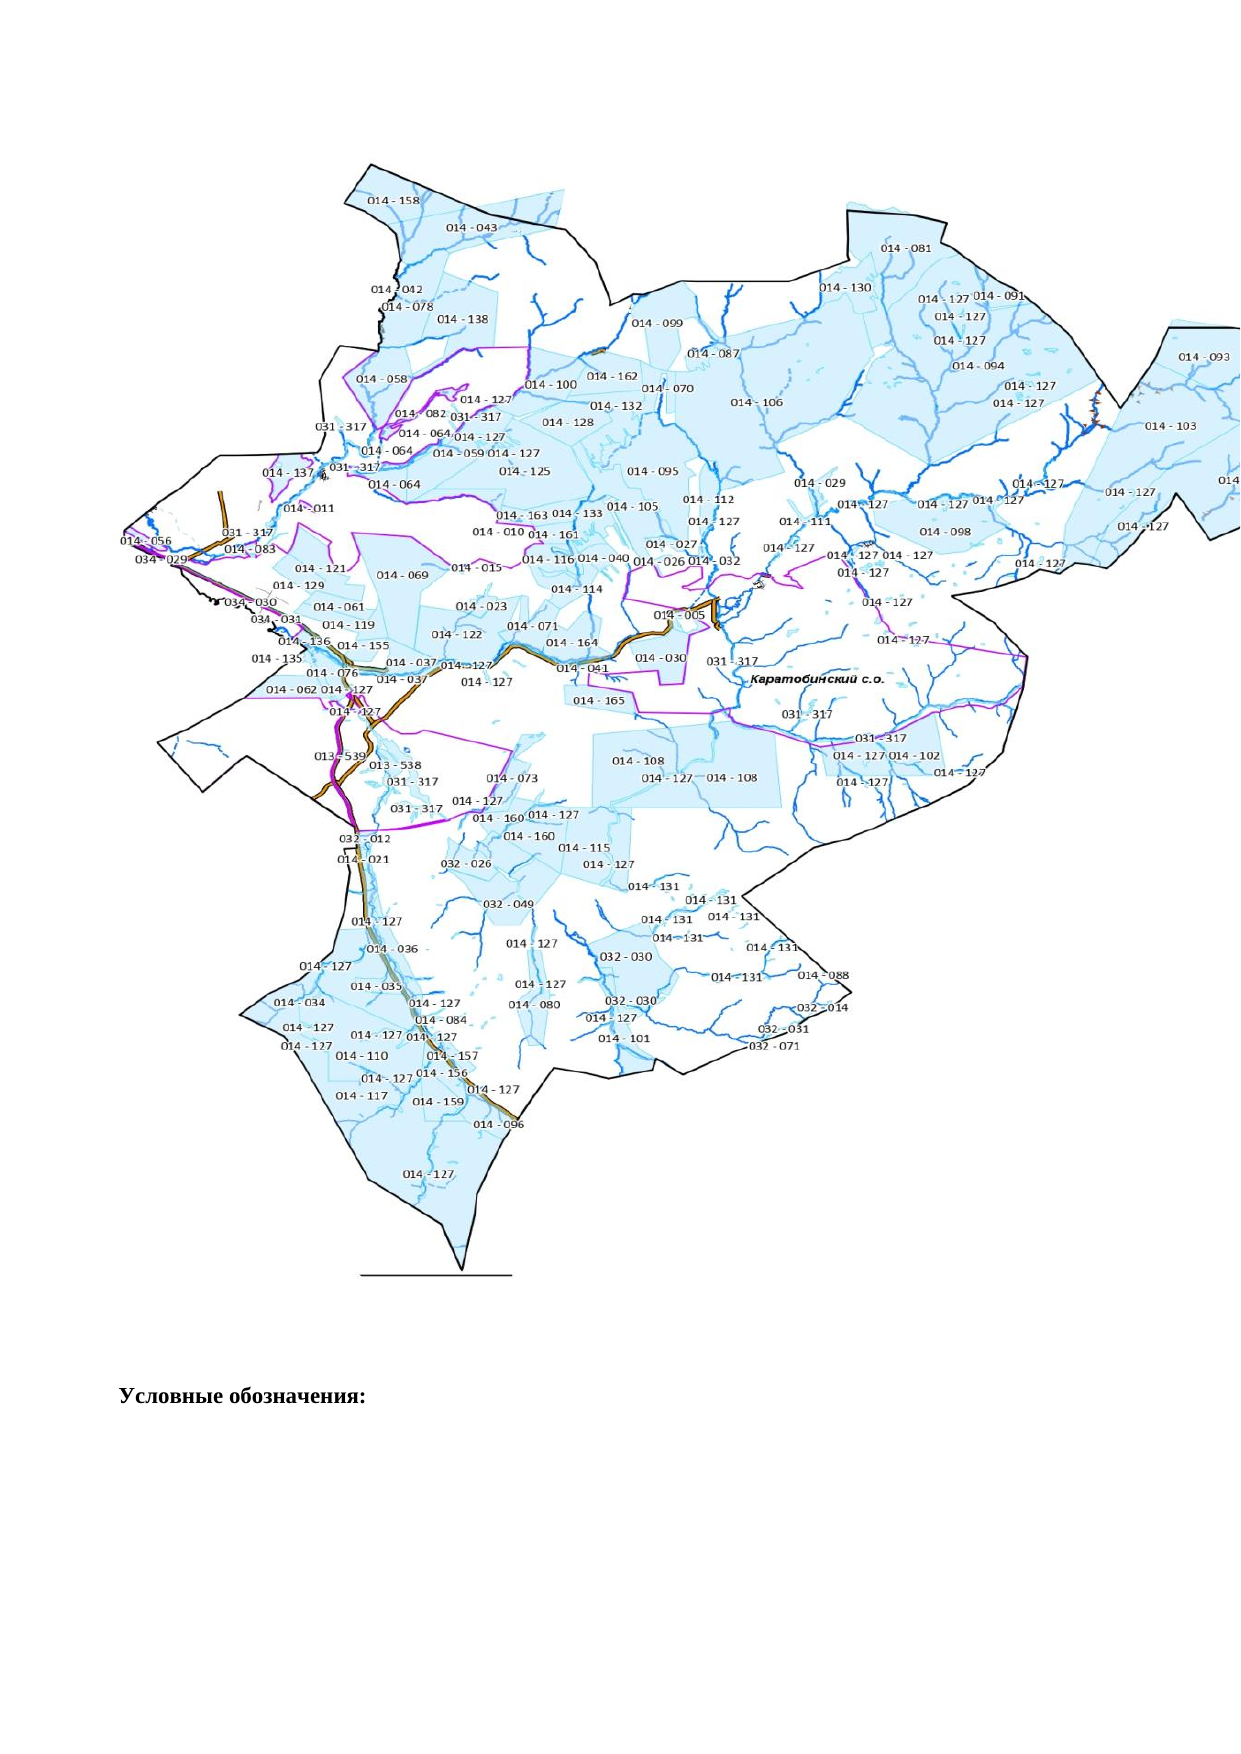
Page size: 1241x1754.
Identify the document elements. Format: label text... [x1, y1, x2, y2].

picture [112, 150, 1241, 1280]
text Условные обозначения: [112, 1382, 1128, 1408]
